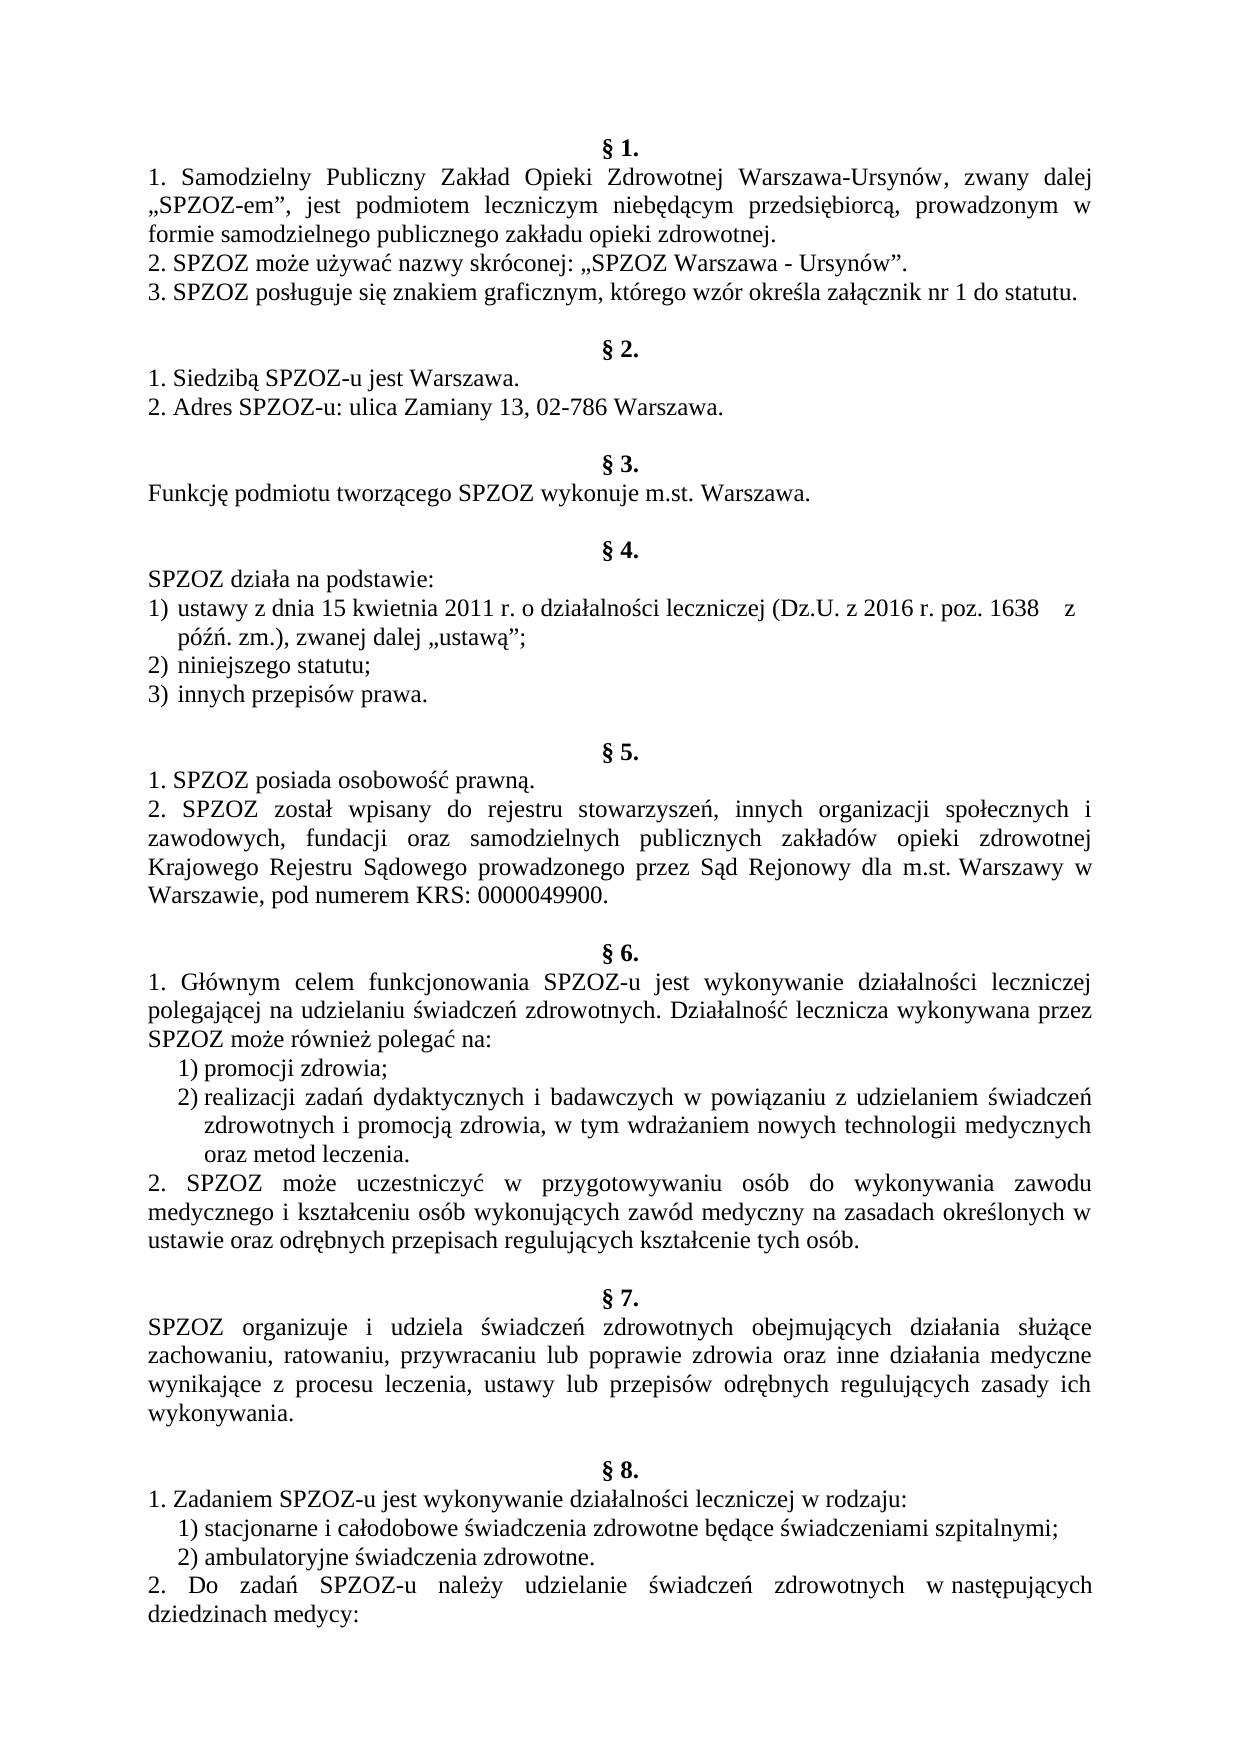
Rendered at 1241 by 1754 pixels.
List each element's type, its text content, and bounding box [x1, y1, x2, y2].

text 2. Do zadań SPZOZ-u należy udzielanie świadczeń zdrowotnych w następujących dziedzinach medycy: [148, 1570, 1092, 1628]
text 1) stacjonarne i całodobowe świadczenia zdrowotne będące świadczeniami szpitalnymi; [177, 1513, 1092, 1542]
list realizacji zadań dydaktycznych i badawczych w powiązaniu z udzielaniem świadczeń zdrowotnych i promocją zdrowia, w tym wdrażaniem nowych technologii medycznych oraz metod leczenia. [177, 1082, 1092, 1168]
text SPZOZ organizuje i udziela świadczeń zdrowotnych obejmujących działania służące zachowaniu, ratowaniu, przywracaniu lub poprawie zdrowia oraz inne działania medyczne wynikające z procesu leczenia, ustawy lub przepisów odrębnych regulujących zasady ich wykonywania. [148, 1312, 1092, 1427]
list promocji zdrowia; [177, 1053, 1092, 1082]
list innych przepisów prawa. [148, 679, 1092, 708]
text późń. zm.), zwanej dalej „ustawą”; [177, 622, 1092, 650]
text § 2. [148, 334, 1092, 363]
text 2. Adres SPZOZ-u: ulica Zamiany 13, 02-786 Warszawa. [148, 392, 1092, 420]
text § 4. [148, 535, 1092, 564]
text 1. Głównym celem funkcjonowania SPZOZ-u jest wykonywanie działalności leczniczej polegającej na udzielaniu świadczeń zdrowotnych. Działalność lecznicza wykonywana przez SPZOZ może również polegać na: [148, 967, 1092, 1053]
text 2. SPZOZ może uczestniczyć w przygotowywaniu osób do wykonywania zawodu medycznego i kształceniu osób wykonujących zawód medyczny na zasadach określonych w ustawie oraz odrębnych przepisach regulujących kształcenie tych osób. [148, 1168, 1092, 1254]
text § 8. [148, 1455, 1092, 1484]
text § 5. [148, 737, 1092, 765]
list niniejszego statutu; [148, 650, 1092, 679]
text SPZOZ działa na podstawie: [148, 564, 1092, 593]
text 1. Siedzibą SPZOZ-u jest Warszawa. [148, 363, 1092, 392]
text 2) ambulatoryjne świadczenia zdrowotne. [177, 1542, 1092, 1570]
text § 1. [148, 133, 1092, 162]
text 1. Samodzielny Publiczny Zakład Opieki Zdrowotnej Warszawa-Ursynów, zwany dalej „SPZOZ-em”, jest podmiotem leczniczym niebędącym przedsiębiorcą, prowadzonym w formie samodzielnego publicznego zakładu opieki zdrowotnej. [148, 162, 1092, 248]
text 1. SPZOZ posiada osobowość prawną. [148, 765, 1092, 794]
text 1. Zadaniem SPZOZ-u jest wykonywanie działalności leczniczej w rodzaju: [148, 1484, 1092, 1513]
text § 6. [148, 938, 1092, 967]
list ustawy z dnia 15 kwietnia 2011 r. o działalności leczniczej (Dz.U. z 2016 r. poz. 1638 z [148, 593, 1092, 622]
text § 3. [148, 449, 1092, 478]
text 3. SPZOZ posługuje się znakiem graficznym, którego wzór określa załącznik nr 1 do statutu. [148, 277, 1092, 305]
text 2. SPZOZ może używać nazwy skróconej: „SPZOZ Warszawa - Ursynów”. [148, 248, 1092, 277]
text 2. SPZOZ został wpisany do rejestru stowarzyszeń, innych organizacji społecznych i zawodowych, fundacji oraz samodzielnych publicznych zakładów opieki zdrowotnej Krajowego Rejestru Sądowego prowadzonego przez Sąd Rejonowy dla m.st. Warszawy w Warszawie, pod numerem KRS: 0000049900. [148, 794, 1092, 909]
text § 7. [148, 1283, 1092, 1312]
text Funkcję podmiotu tworzącego SPZOZ wykonuje m.st. Warszawa. [148, 478, 1092, 507]
